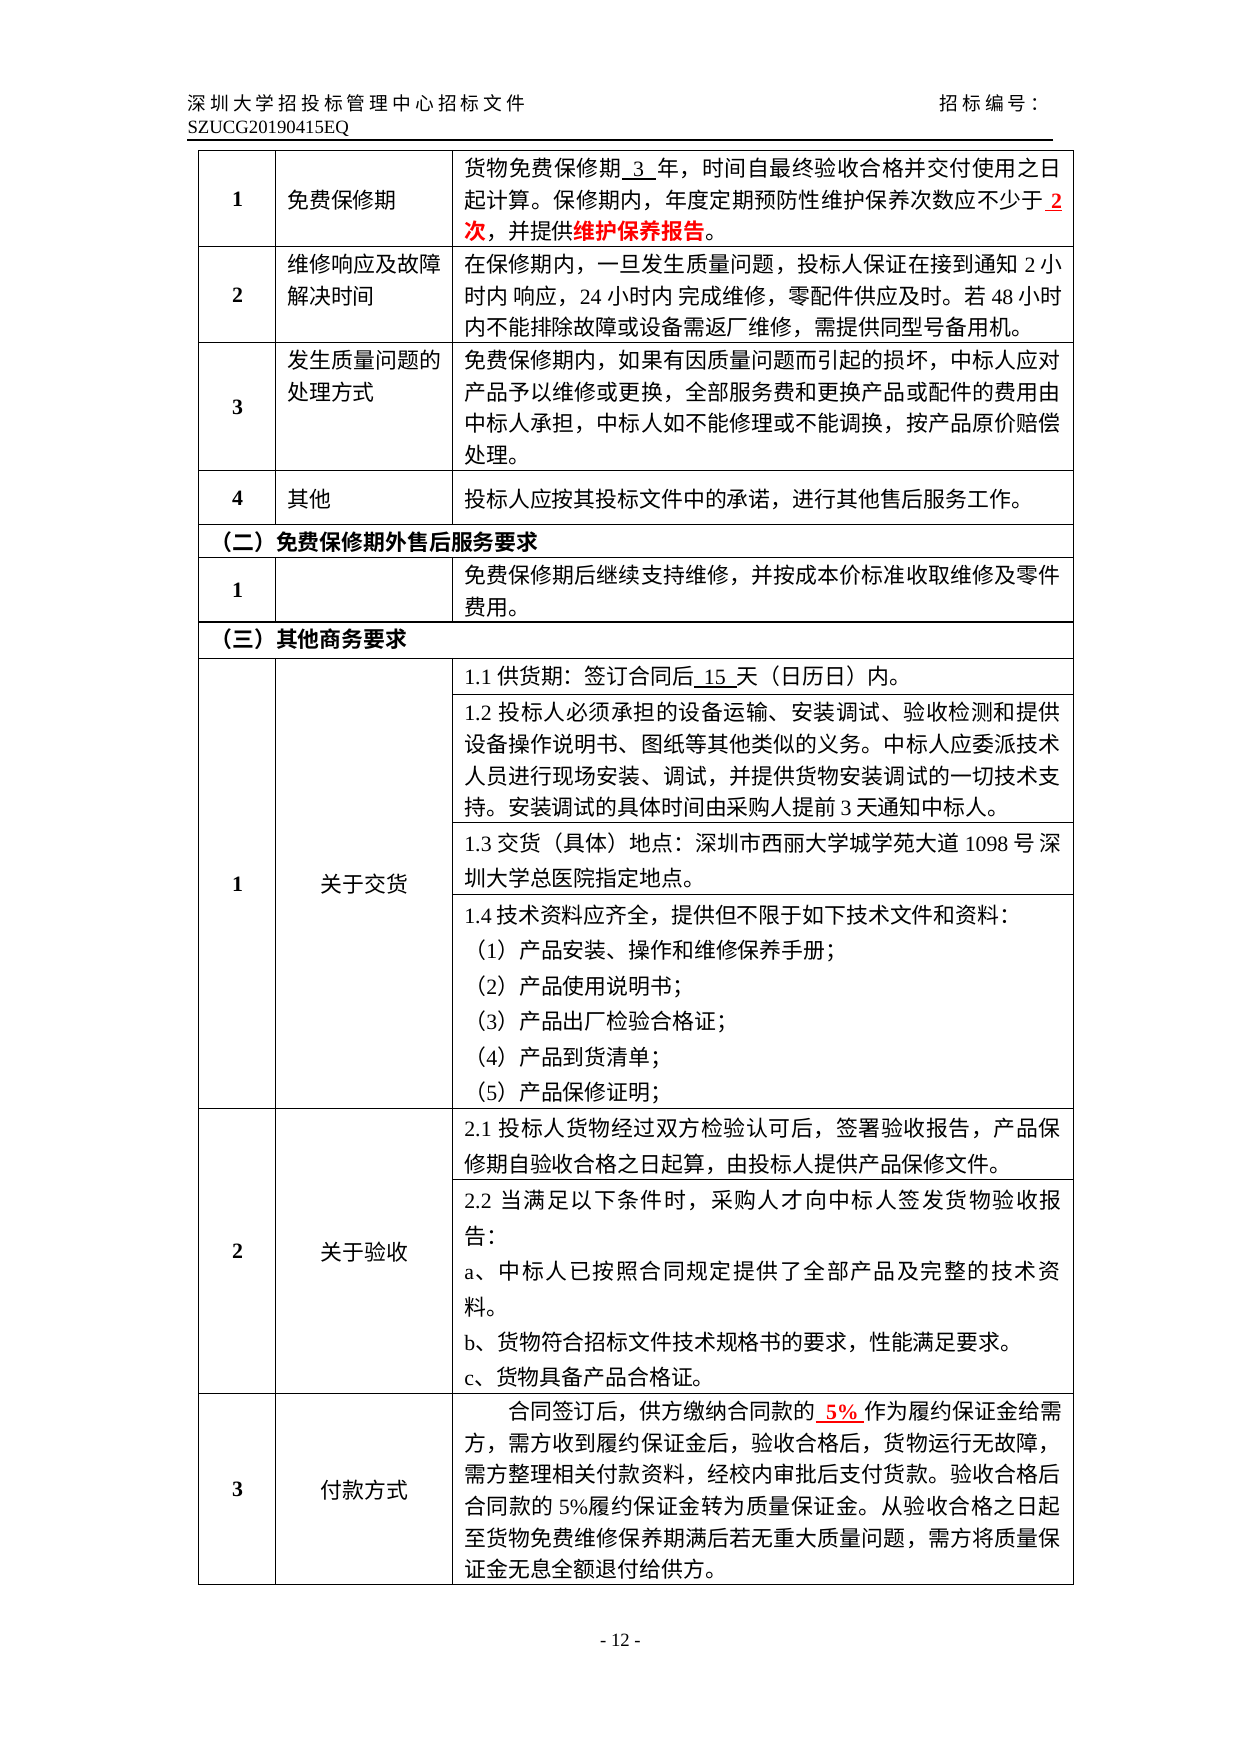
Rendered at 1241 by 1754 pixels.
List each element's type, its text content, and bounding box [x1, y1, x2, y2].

table_cell 2 [199, 247, 275, 342]
table_cell （三）其他商务要求 [199, 623, 1073, 658]
table_cell 4 [199, 471, 275, 524]
table_cell 关于验收 [276, 1109, 452, 1393]
table_cell 1 [199, 151, 275, 246]
table_cell 2.2 当满足以下条件时，采购人才向中标人签发货物验收报告： a、中标人已按照合同规定提供了全部产品及完整的技术资料。 b、货物符合招标文件技术规格书的要求，性能满足要求。 c、货物具备产品合格证。 [453, 1180, 1073, 1393]
table_cell 2 [199, 1109, 275, 1393]
table_cell 发生质量问题的处理方式 [276, 343, 452, 470]
table_cell （二）免费保修期外售后服务要求 [199, 525, 1073, 557]
table_cell 2.1 投标人货物经过双方检验认可后，签署验收报告，产品保修期自验收合格之日起算，由投标人提供产品保修文件。 [453, 1109, 1073, 1179]
table_cell 1.4技术资料应齐全，提供但不限于如下技术文件和资料： （1）产品安装、操作和维修保养手册； （2）产品使用说明书； （3）产品出厂检验合格证； （4）产品到货清单； （5）产品保修证明； [453, 895, 1073, 1107]
table_cell 其他 [276, 471, 452, 524]
table_cell 免费保修期后继续支持维修，并按成本价标准收取维修及零件费用。 [453, 558, 1073, 621]
table_cell 在保修期内，一旦发生质量问题，投标人保证在接到通知2小时内 响应，24 小时内 完成维修，零配件供应及时。若48小时内不能排除故障或设备需返厂维修，需提供同型号备用机。 [453, 247, 1073, 342]
table_cell 1.3 交货（具体）地点：深圳市西丽大学城学苑大道1098号 深圳大学总医院指定地点。 [453, 823, 1073, 894]
table_cell 3 [199, 1394, 275, 1584]
table_cell 关于交货 [276, 659, 452, 1107]
table_cell 投标人应按其投标文件中的承诺，进行其他售后服务工作。 [453, 471, 1073, 524]
table_cell 1 [199, 659, 275, 1107]
table_cell 合同签订后，供方缴纳合同款的 5% 作为履约保证金给需方，需方收到履约保证金后，验收合格后，货物运行无故障，需方整理相关付款资料，经校内审批后支付货款。验收合格后合同款的5%履约保证金转为质量保证金。从验收合格之日起至货物免费维修保养期满后若无重大质量问题，需方将质量保证金无息全额退付给供方。 [453, 1394, 1073, 1584]
table_cell 免费保修期 [276, 151, 452, 246]
table_cell 1.1 供货期：签订合同后 15 天（日历日）内。 [453, 659, 1073, 694]
table_cell 免费保修期内，如果有因质量问题而引起的损坏，中标人应对产品予以维修或更换，全部服务费和更换产品或配件的费用由中标人承担，中标人如不能修理或不能调换，按产品原价赔偿处理。 [453, 343, 1073, 470]
table_cell 货物免费保修期 3 年，时间自最终验收合格并交付使用之日起计算。保修期内，年度定期预防性维护保养次数应不少于 2 次，并提供维护保养报告。 [453, 151, 1073, 246]
table_cell 1 [199, 558, 275, 621]
table_cell 付款方式 [276, 1394, 452, 1584]
table_cell 1.2 投标人必须承担的设备运输、安装调试、验收检测和提供设备操作说明书、图纸等其他类似的义务。中标人应委派技术人员进行现场安装、调试，并提供货物安装调试的一切技术支持。安装调试的具体时间由采购人提前3天通知中标人。 [453, 695, 1073, 822]
table_cell [276, 558, 452, 621]
table_cell 3 [199, 343, 275, 470]
table_cell 维修响应及故障解决时间 [276, 247, 452, 342]
